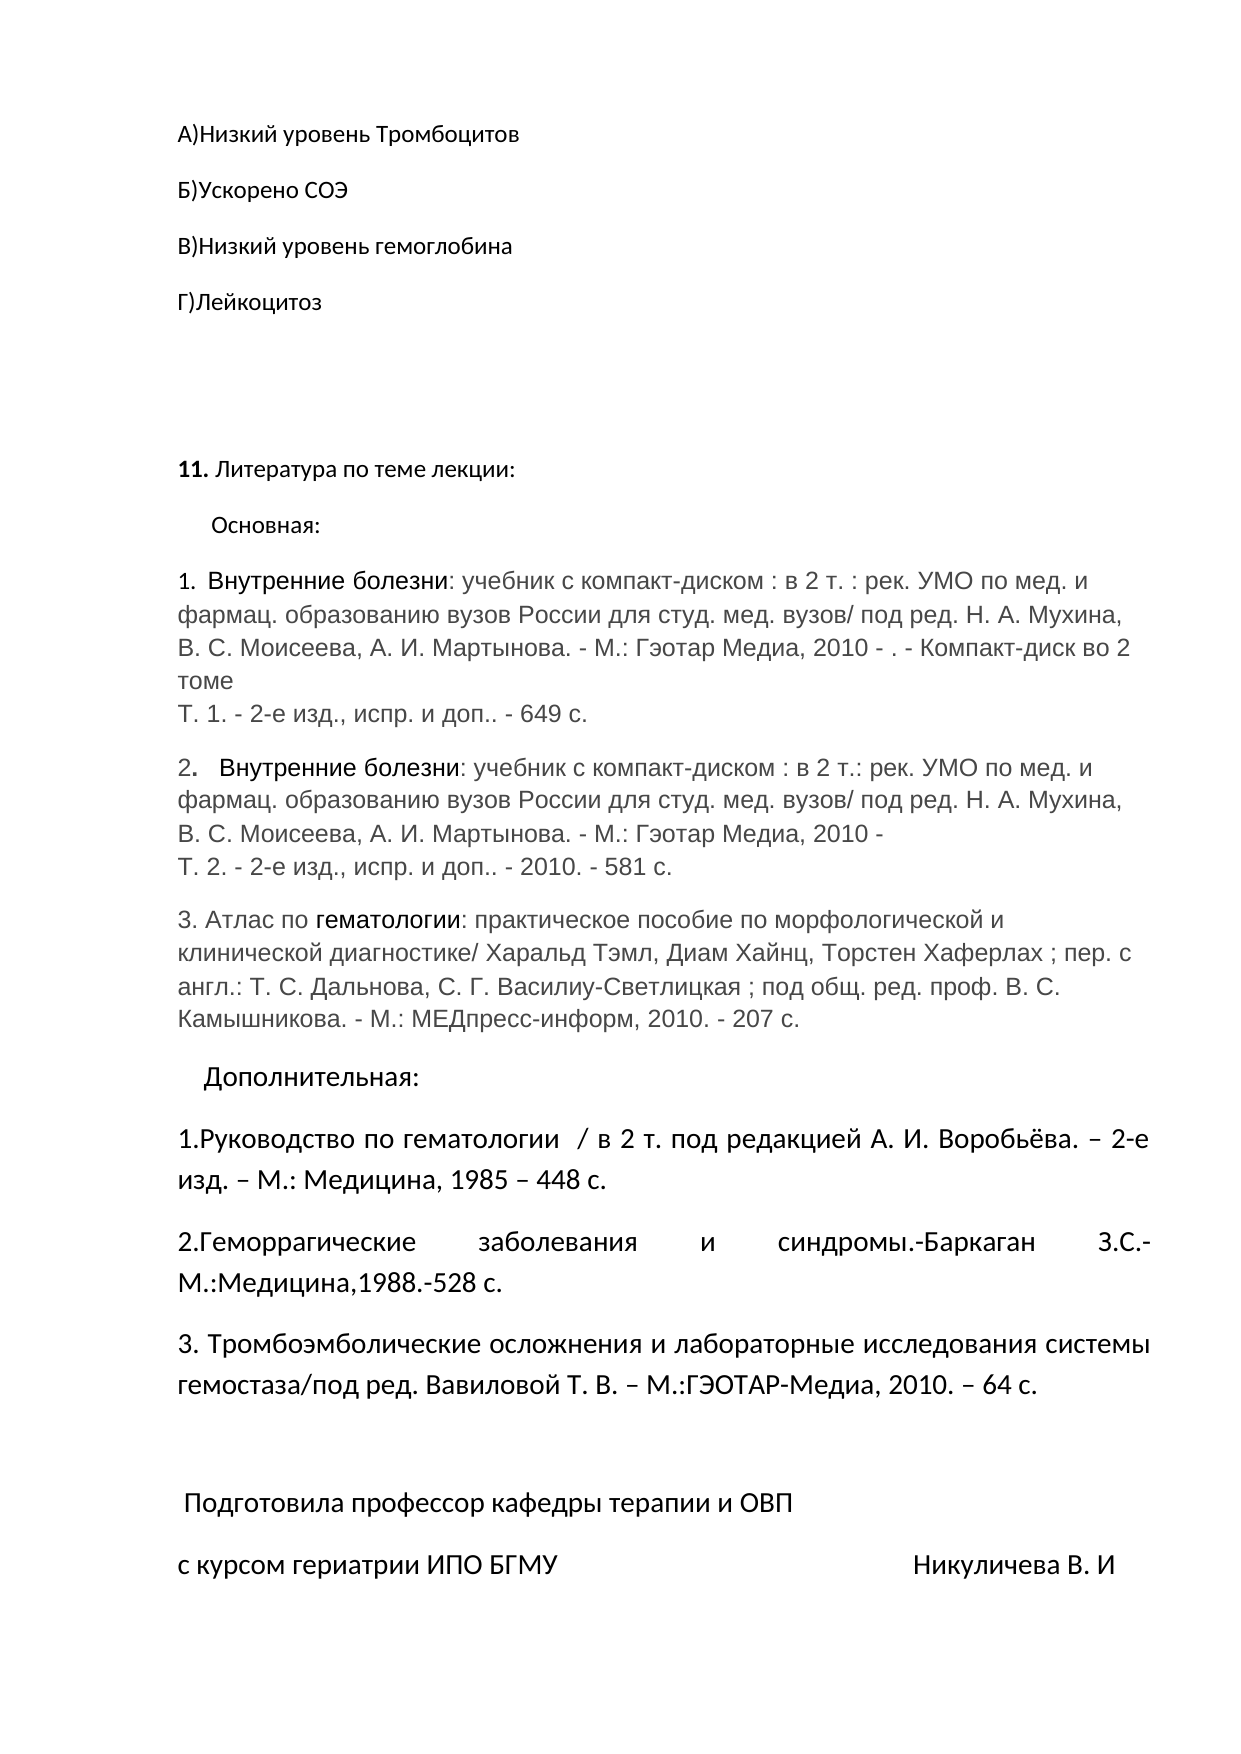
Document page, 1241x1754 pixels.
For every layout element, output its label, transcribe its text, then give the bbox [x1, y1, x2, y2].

text с курсом гериатрии ИПО БГМУ Никуличева В. И [177, 1546, 1152, 1581]
text Б)Ускорено СОЭ [177, 174, 1152, 204]
text 3. Тромбоэмболические осложнения и лабораторные исследования системы гемостаза/под ред. Вавиловой Т. В. – М.:ГЭОТАР-Медиа, 2010. – 64 с. [177, 1326, 1152, 1402]
text Подготовила профессор кафедры терапии и ОВП [177, 1484, 1152, 1520]
text Г)Лейкоцитоз [177, 286, 1152, 316]
text 2.Геморрагические заболевания и синдромы.-Баркаган З.С.-М.:Медицина,1988.-528 с. [177, 1223, 1152, 1299]
text А)Низкий уровень Тромбоцитов [177, 118, 1152, 149]
text 3. Атлас по гематологии: практическое пособие по морфологической и клинической диагностике/ Харальд Тэмл, Диам Хайнц, Торстен Хаферлах ; пер. с англ.: Т. С. Дальнова, С. Г. Василиу-Светлицкая ; под общ. ред. проф. В. С. Камышникова. - М.: МЕДпресс-информ, 2010. - 207 с. [177, 905, 1152, 1033]
text Дополнительная: [177, 1058, 1152, 1094]
text 1. Внутренние болезни: учебник с компакт-диском : в 2 т. : рек. УМО по мед. и фармац. образованию вузов России для студ. мед. вузов/ под ред. Н. А. Мухина, В. С. Моисеева, А. И. Мартынова. - М.: Гэотар Медиа, 2010 - . - Компакт-диск во 2 томе Т. 1. - 2-е изд., испр. и доп.. - 649 с. [177, 565, 1152, 727]
text 11. Литература по теме лекции: [177, 453, 1152, 484]
text В)Низкий уровень гемоглобина [177, 230, 1152, 260]
text 1.Руководство по гематологии / в 2 т. под редакцией А. И. Воробьёва. – 2-е изд. – М.: Медицина, 1985 – 448 с. [177, 1120, 1152, 1197]
text Основная: [177, 509, 1152, 539]
text 2. Внутренние болезни: учебник с компакт-диском : в 2 т.: рек. УМО по мед. и фармац. образованию вузов России для студ. мед. вузов/ под ред. Н. А. Мухина, В. С. Моисеева, А. И. Мартынова. - М.: Гэотар Медиа, 2010 - Т. 2. - 2-е изд., испр. и доп.. - 2010. - 581 с. [177, 752, 1152, 880]
